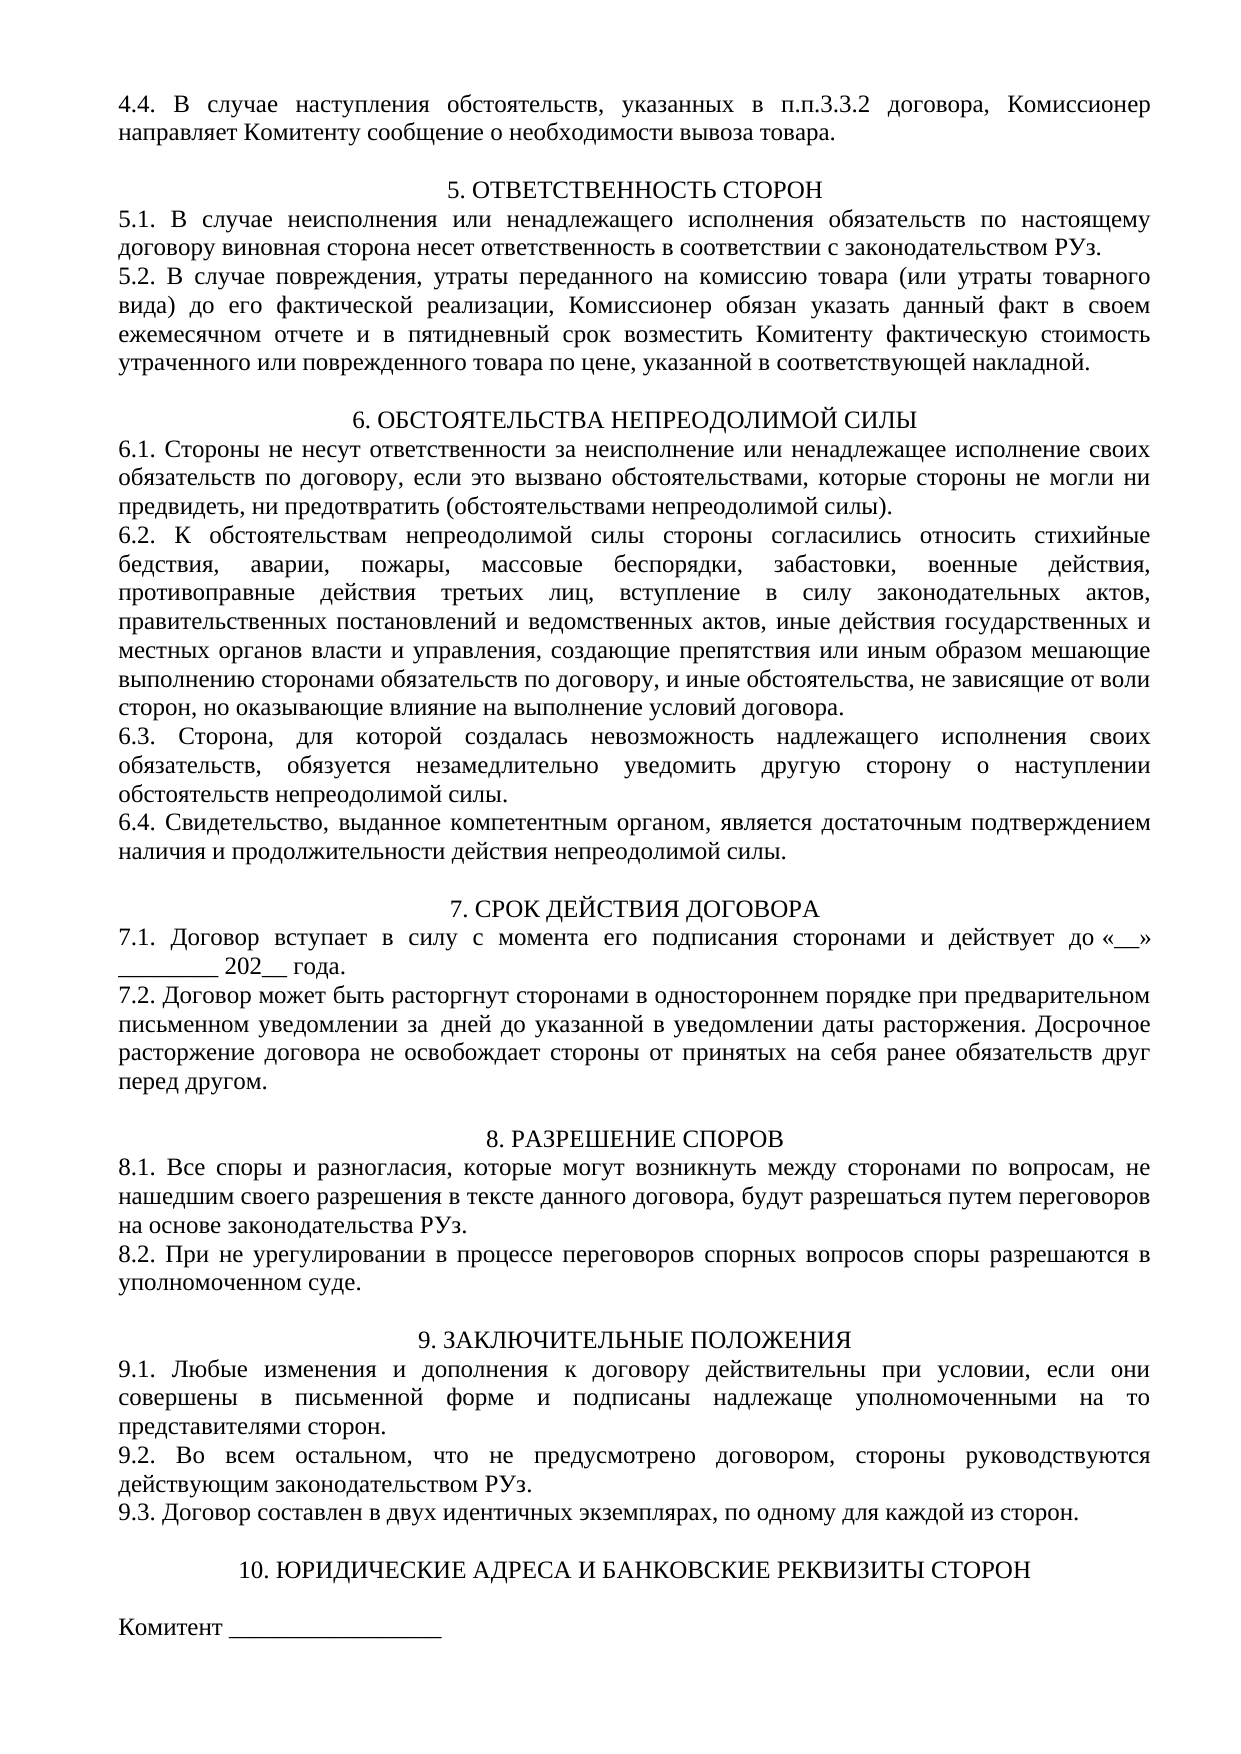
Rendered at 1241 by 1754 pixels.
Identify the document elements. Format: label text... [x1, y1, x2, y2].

text 7.2. Договор может быть расторгнут сторонами в одностороннем порядке при предварительном письменном уведомлении за дней до указанной в уведомлении даты расторжения. Досрочное расторжение договора не освобождает стороны от принятых на себя ранее обязательств друг перед другом. [118, 980, 1152, 1095]
text 6.3. Сторона, для которой создалась невозможность надлежащего исполнения своих обязательств, обязуется незамедлительно уведомить другую сторону о наступлении обстоятельств непреодолимой силы. [118, 721, 1152, 807]
text 5.2. В случае повреждения, утраты переданного на комиссию товара (или утраты товарного вида) до его фактической реализации, Комиссионер обязан указать данный факт в своем ежемесячном отчете и в пятидневный срок возместить Комитенту фактическую стоимость утраченного или поврежденного товара по цене, указанной в соответствующей накладной. [118, 261, 1152, 376]
text 6.2. К обстоятельствам непреодолимой силы стороны согласились относить стихийные бедствия, аварии, пожары, массовые беспорядки, забастовки, военные действия, противоправные действия третьих лиц, вступление в силу законодательных актов, правительственных постановлений и ведомственных актов, иные действия государственных и местных органов власти и управления, создающие препятствия или иным образом мешающие выполнению сторонами обязательств по договору, и иные обстоятельства, не зависящие от воли сторон, но оказывающие влияние на выполнение условий договора. [118, 520, 1152, 721]
text 8.2. При не урегулировании в процессе переговоров спорных вопросов споры разрешаются в уполномоченном суде. [118, 1239, 1152, 1296]
text 5. ОТВЕТСТВЕННОСТЬ СТОРОН [118, 175, 1152, 204]
text 6. ОБСТОЯТЕЛЬСТВА НЕПРЕОДОЛИМОЙ СИЛЫ [118, 405, 1152, 434]
text 9. ЗАКЛЮЧИТЕЛЬНЫЕ ПОЛОЖЕНИЯ [118, 1325, 1152, 1354]
text 9.1. Любые изменения и дополнения к договору действительны при условии, если они совершены в письменной форме и подписаны надлежаще уполномоченными на то представителями сторон. [118, 1354, 1152, 1440]
text 10. ЮРИДИЧЕСКИЕ АДРЕСА И БАНКОВСКИЕ РЕКВИЗИТЫ СТОРОН [118, 1555, 1152, 1584]
text 6.1. Стороны не несут ответственности за неисполнение или ненадлежащее исполнение своих обязательств по договору, если это вызвано обстоятельствами, которые стороны не могли ни предвидеть, ни предотвратить (обстоятельствами непреодолимой силы). [118, 434, 1152, 520]
text 9.2. Во всем остальном, что не предусмотрено договором, стороны руководствуются действующим законодательством РУз. [118, 1440, 1152, 1497]
text 4.4. В случае наступления обстоятельств, указанных в п.п.3.3.2 договора, Комиссионер направляет Комитенту сообщение о необходимости вывоза товара. [118, 89, 1152, 146]
text 8. РАЗРЕШЕНИЕ СПОРОВ [118, 1124, 1152, 1152]
text 7. СРОК ДЕЙСТВИЯ ДОГОВОРА [118, 894, 1152, 922]
text 5.1. В случае неисполнения или ненадлежащего исполнения обязательств по настоящему договору виновная сторона несет ответственность в соответствии с законодательством РУз. [118, 204, 1152, 261]
text 8.1. Все споры и разногласия, которые могут возникнуть между сторонами по вопросам, не нашедшим своего разрешения в тексте данного договора, будут разрешаться путем переговоров на основе законодательства РУз. [118, 1152, 1152, 1239]
text 9.3. Договор составлен в двух идентичных экземплярах, по одному для каждой из сторон. [118, 1497, 1152, 1526]
text Комитент _________________ [118, 1612, 1152, 1641]
text 7.1. Договор вступает в силу с момента его подписания сторонами и действует до «__» ________ 202__ года. [118, 922, 1152, 980]
text 6.4. Свидетельство, выданное компетентным органом, является достаточным подтверждением наличия и продолжительности действия непреодолимой силы. [118, 807, 1152, 865]
